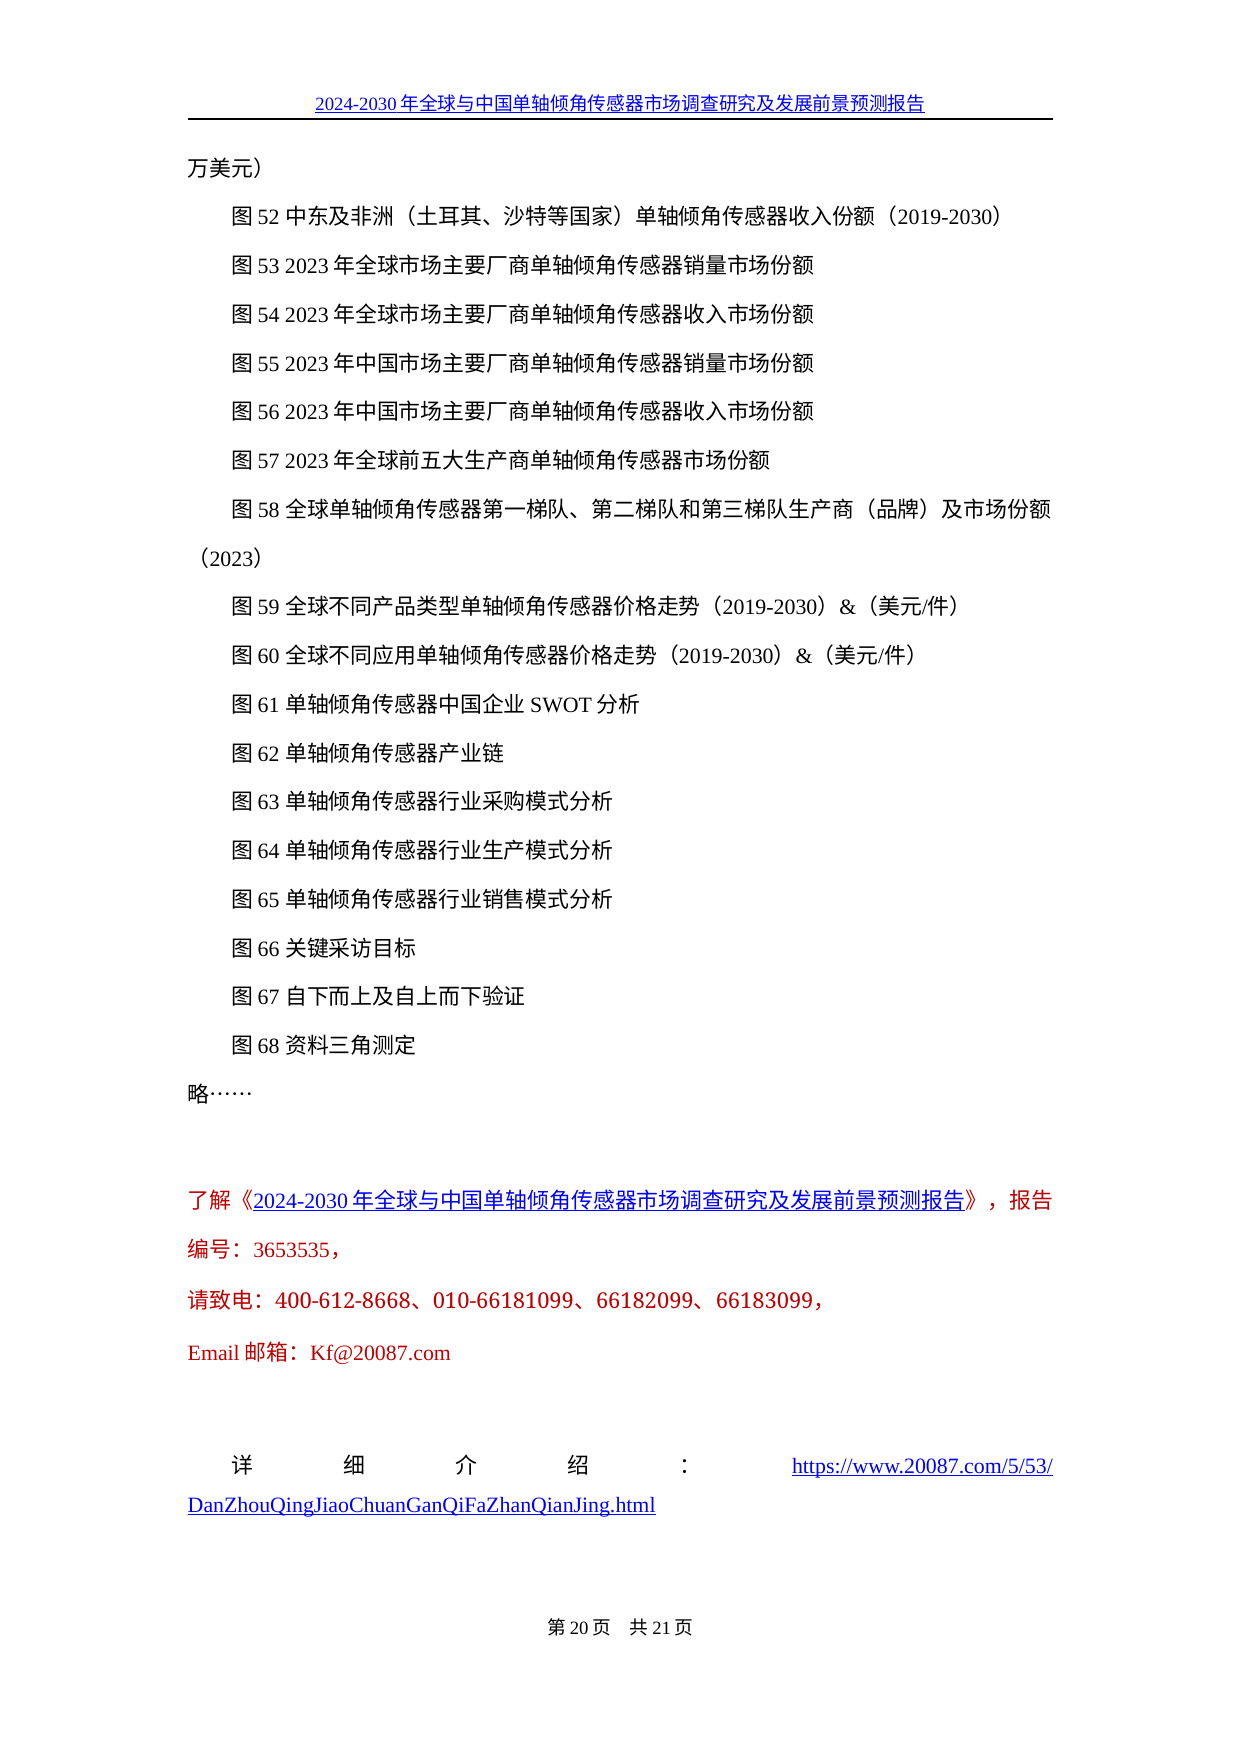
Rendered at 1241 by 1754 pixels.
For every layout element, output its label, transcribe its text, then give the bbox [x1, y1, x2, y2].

text 了解《2024-2030年全球与中国单轴倾角传感器市场调查研究及发展前景预测报告》，报告编号：3653535， [187, 1183, 1053, 1264]
text Email邮箱：Kf@20087.com [187, 1335, 1053, 1367]
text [187, 150, 1053, 1109]
text 详细介绍：https://www.20087.com/5/53/DanZhouQingJiaoChuanGanQiFaZhanQianJing.html [187, 1448, 1053, 1521]
text 请致电：400-612-8668、010-66181099、66182099、66183099， [187, 1283, 1053, 1316]
